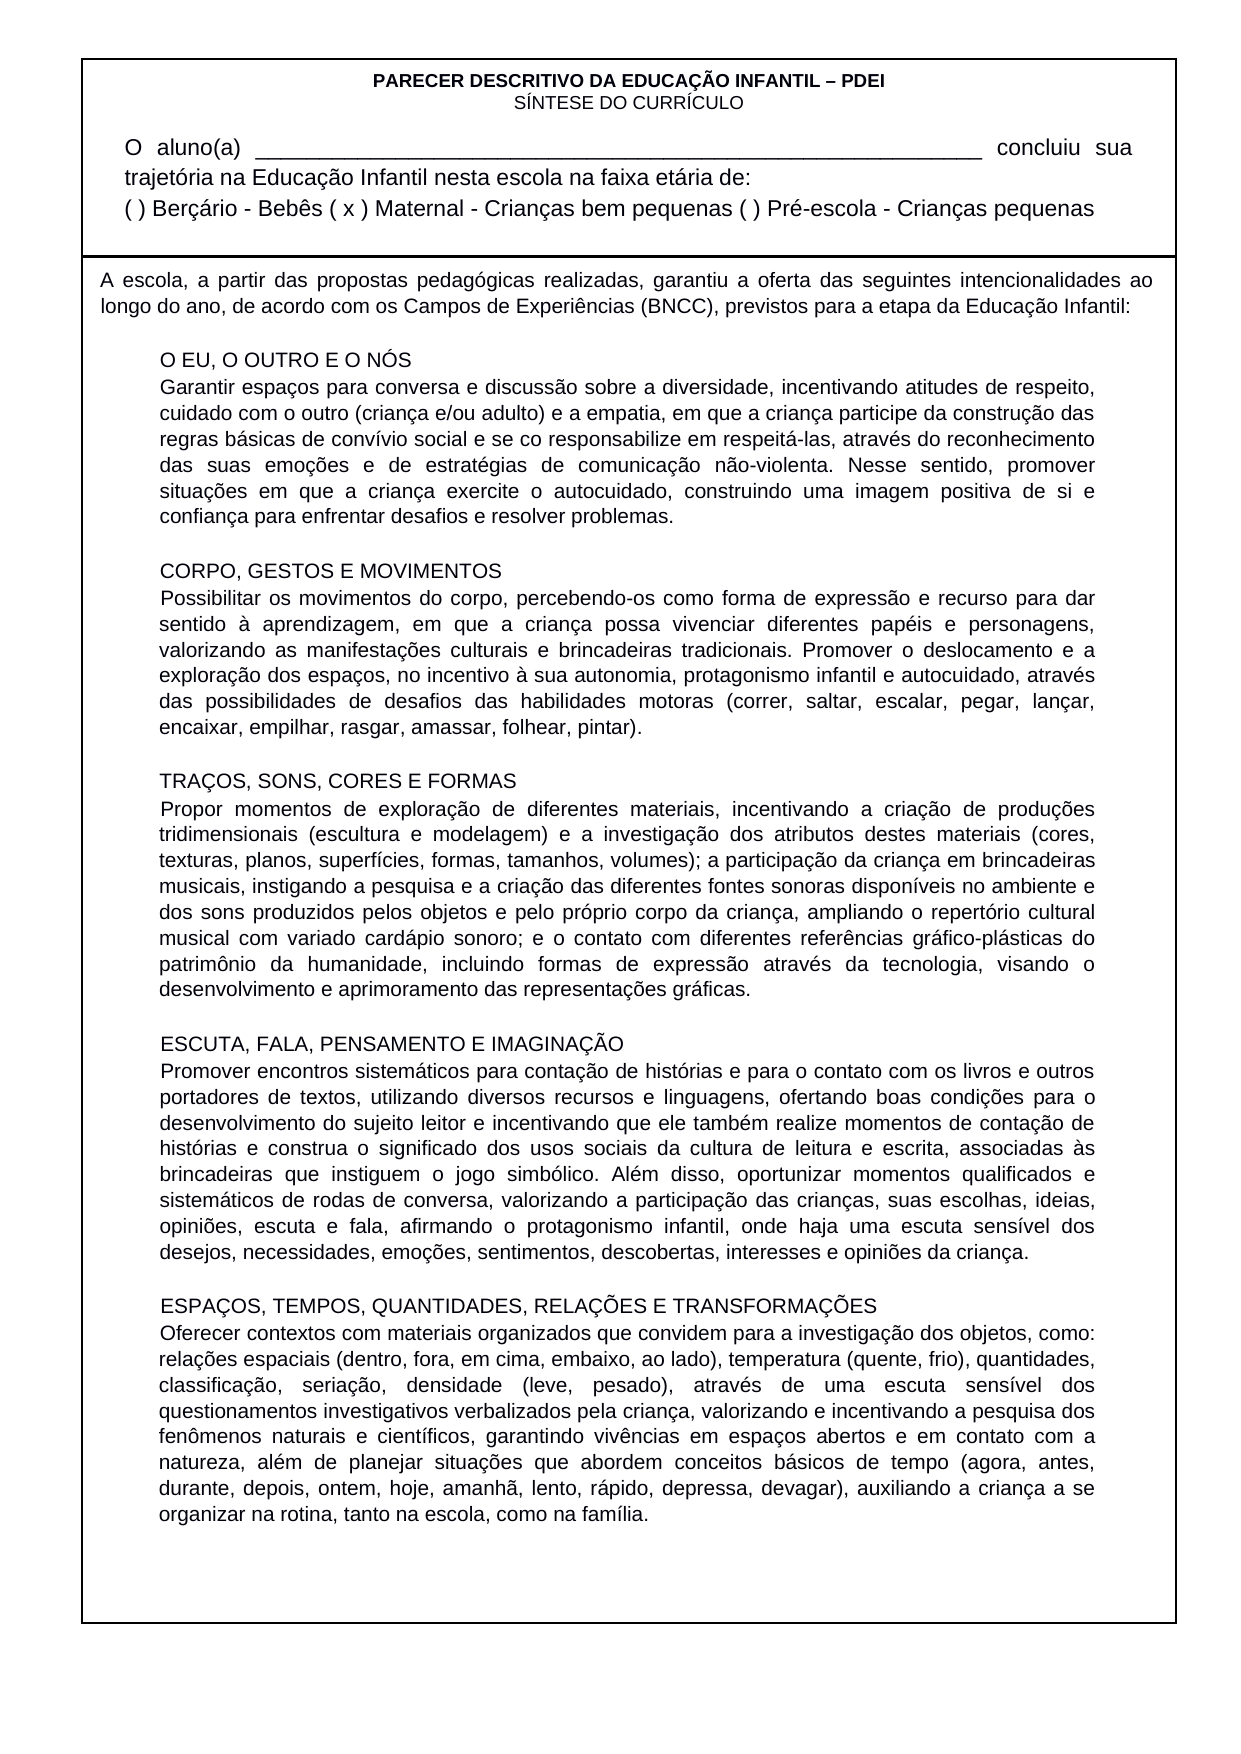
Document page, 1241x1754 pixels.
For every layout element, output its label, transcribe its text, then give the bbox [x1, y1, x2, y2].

table_header PARECER DESCRITIVO DA EDUCAÇÃO INFANTIL – PDEI SÍNTESE DO CURRÍCULO O aluno(a) _________________________________________________________ concluiu sua trajetória na Educação Infantil nesta escola na faixa etária de: ( ) Berçário - Bebês ( x ) Maternal - Crianças bem pequenas ( ) Pré-escola - Crianças pequenas [83, 60, 1175, 255]
table_cell A escola, a partir das propostas pedagógicas realizadas, garantiu a oferta das seguintes intencionalidades ao longo do ano, de acordo com os Campos de Experiências (BNCC), previstos para a etapa da Educação Infantil: O EU, O OUTRO E O NÓS Garantir espaços para conversa e discussão sobre a diversidade, incentivando atitudes de respeito, cuidado com o outro (criança e/ou adulto) e a empatia, em que a criança participe da construção das regras básicas de convívio social e se co responsabilize em respeitá-las, através do reconhecimento das suas emoções e de estratégias de comunicação não-violenta. Nesse sentido, promover situações em que a criança exercite o autocuidado, construindo uma imagem positiva de si e confiança para enfrentar desafios e resolver problemas. CORPO, GESTOS E MOVIMENTOS Possibilitar os movimentos do corpo, percebendo-os como forma de expressão e recurso para dar sentido à aprendizagem, em que a criança possa vivenciar diferentes papéis e personagens, valorizando as manifestações culturais e brincadeiras tradicionais. Promover o deslocamento e a exploração dos espaços, no incentivo à sua autonomia, protagonismo infantil e autocuidado, através das possibilidades de desafios das habilidades motoras (correr, saltar, escalar, pegar, lançar, encaixar, empilhar, rasgar, amassar, folhear, pintar). TRAÇOS, SONS, CORES E FORMAS Propor momentos de exploração de diferentes materiais, incentivando a criação de produções tridimensionais (escultura e modelagem) e a investigação dos atributos destes materiais (cores, texturas, planos, superfícies, formas, tamanhos, volumes); a participação da criança em brincadeiras musicais, instigando a pesquisa e a criação das diferentes fontes sonoras disponíveis no ambiente e dos sons produzidos pelos objetos e pelo próprio corpo da criança, ampliando o repertório cultural musical com variado cardápio sonoro; e o contato com diferentes referências gráfico-plásticas do patrimônio da humanidade, incluindo formas de expressão através da tecnologia, visando o desenvolvimento e aprimoramento das representações gráficas. ESCUTA, FALA, PENSAMENTO E IMAGINAÇÃO Promover encontros sistemáticos para contação de histórias e para o contato com os livros e outros portadores de textos, utilizando diversos recursos e linguagens, ofertando boas condições para o desenvolvimento do sujeito leitor e incentivando que ele também realize momentos de contação de histórias e construa o significado dos usos sociais da cultura de leitura e escrita, associadas às brincadeiras que instiguem o jogo simbólico. Além disso, oportunizar momentos qualificados e sistemáticos de rodas de conversa, valorizando a participação das crianças, suas escolhas, ideias, opiniões, escuta e fala, afirmando o protagonismo infantil, onde haja uma escuta sensível dos desejos, necessidades, emoções, sentimentos, descobertas, interesses e opiniões da criança. ESPAÇOS, TEMPOS, QUANTIDADES, RELAÇÕES E TRANSFORMAÇÕES Oferecer contextos com materiais organizados que convidem para a investigação dos objetos, como: relações espaciais (dentro, fora, em cima, embaixo, ao lado), temperatura (quente, frio), quantidades, classificação, seriação, densidade (leve, pesado), através de uma escuta sensível dos questionamentos investigativos verbalizados pela criança, valorizando e incentivando a pesquisa dos fenômenos naturais e científicos, garantindo vivências em espaços abertos e em contato com a natureza, além de planejar situações que abordem conceitos básicos de tempo (agora, antes, durante, depois, ontem, hoje, amanhã, lento, rápido, depressa, devagar), auxiliando a criança a se organizar na rotina, tanto na escola, como na família. [83, 258, 1175, 1622]
